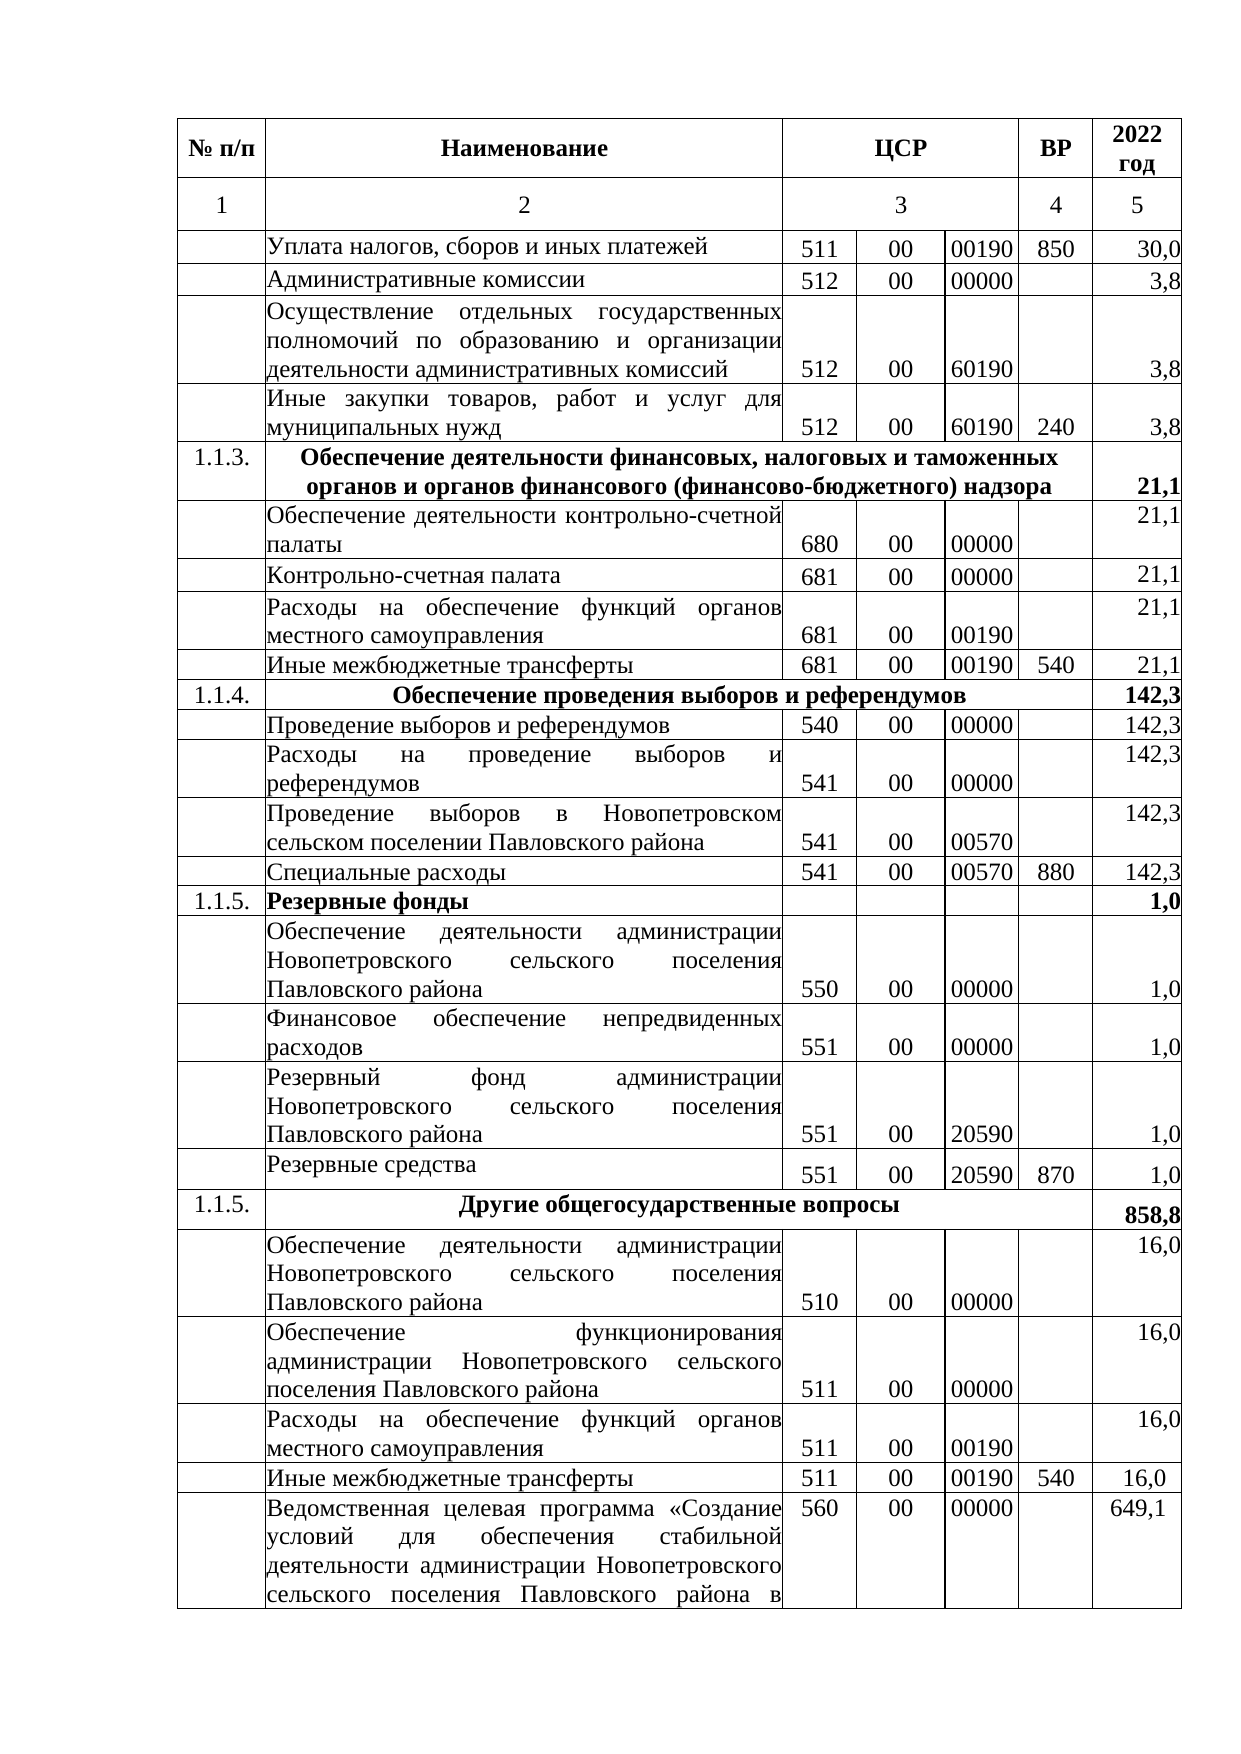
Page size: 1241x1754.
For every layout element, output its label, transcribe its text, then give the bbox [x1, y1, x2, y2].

table_cell [1019, 1317, 1092, 1403]
table_cell 3,8 [1093, 384, 1181, 441]
table_cell 560 [783, 1493, 856, 1608]
table_cell 540 [783, 710, 856, 738]
table_cell 541 [783, 740, 856, 797]
table_cell 00 [857, 384, 944, 441]
table_cell 512 [783, 296, 856, 382]
table_cell 5 [1093, 178, 1181, 230]
table_cell 00 [857, 1149, 944, 1188]
table_cell [178, 1463, 265, 1492]
table_cell 511 [783, 1317, 856, 1403]
table_cell Обеспечение функционирования администрации Новопетровского сельского поселения Павловского района [266, 1317, 782, 1403]
table_cell Расходы на обеспечение функций органов местного самоуправления [266, 1404, 782, 1462]
table_cell 3,8 [1093, 296, 1181, 382]
table_cell Финансовое обеспечение непредвиденных расходов [266, 1004, 782, 1061]
table_cell [1019, 1230, 1092, 1316]
table_cell Уплата налогов, сборов и иных платежей [266, 231, 782, 263]
table_cell [1019, 501, 1092, 558]
table_cell 00570 [946, 857, 1018, 885]
table_cell 1 [178, 178, 265, 230]
table_cell Иные межбюджетные трансферты [266, 1463, 782, 1492]
table_cell [783, 886, 856, 915]
table_cell 00 [857, 916, 944, 1002]
table_cell 00190 [946, 1463, 1018, 1492]
table_cell Осуществление отдельных государственных полномочий по образованию и организации деятельности административных комиссий [266, 296, 782, 382]
table_cell [178, 592, 265, 649]
table_cell 240 [1019, 384, 1092, 441]
table_cell 00 [857, 1493, 944, 1608]
table_cell Специальные расходы [266, 857, 782, 885]
table_cell Расходы на проведение выборов и референдумов [266, 740, 782, 797]
table_cell [178, 1317, 265, 1403]
table_cell 00 [857, 857, 944, 885]
table_cell [178, 264, 265, 295]
table_cell 21,1 [1093, 501, 1181, 558]
table_cell 00 [857, 559, 944, 591]
table_cell 60190 [946, 384, 1018, 441]
table_cell [178, 1230, 265, 1316]
table_cell 1.1.3. [178, 442, 265, 499]
table_cell [946, 886, 1018, 915]
table_cell 681 [783, 592, 856, 649]
table_cell 3 [783, 178, 1018, 230]
table_cell 00000 [946, 1493, 1018, 1608]
table_cell [1019, 1404, 1092, 1462]
table_cell 00 [857, 592, 944, 649]
table_cell 21,1 [1093, 559, 1181, 591]
table_cell [1019, 1004, 1092, 1061]
table_cell 680 [783, 501, 856, 558]
table_header 2022 год [1093, 119, 1181, 177]
table_cell Обеспечение деятельности администрации Новопетровского сельского поселения Павловского района [266, 1230, 782, 1316]
table_cell 512 [783, 264, 856, 295]
table_cell 00000 [946, 559, 1018, 591]
table_cell 551 [783, 1004, 856, 1061]
table_cell 21,1 [1093, 592, 1181, 649]
table_cell 850 [1019, 231, 1092, 263]
table_cell 1.1.4. [178, 680, 265, 709]
table_cell [178, 1004, 265, 1061]
table_cell 16,0 [1093, 1404, 1181, 1462]
table_cell [1019, 592, 1092, 649]
table_cell 16,0 [1093, 1230, 1181, 1316]
table_cell 4 [1019, 178, 1092, 230]
table_cell 00000 [946, 740, 1018, 797]
table_header № п/п [178, 119, 265, 177]
table_cell 858,8 [1093, 1190, 1181, 1229]
table_cell 551 [783, 1149, 856, 1188]
table_cell 00 [857, 501, 944, 558]
table_cell Резервный фонд администрации Новопетровского сельского поселения Павловского района [266, 1062, 782, 1148]
table_cell Контрольно-счетная палата [266, 559, 782, 591]
table_cell 00 [857, 1004, 944, 1061]
table_cell [1019, 916, 1092, 1002]
table_cell 00000 [946, 264, 1018, 295]
table_cell 1,0 [1093, 1149, 1181, 1188]
table_cell Административные комиссии [266, 264, 782, 295]
table_cell [1019, 798, 1092, 856]
table_cell 1,0 [1093, 886, 1181, 915]
table_cell [1019, 264, 1092, 295]
table_cell 00 [857, 1404, 944, 1462]
table_cell 2 [266, 178, 782, 230]
table_header ЦСР [783, 119, 1018, 177]
table_cell Обеспечение проведения выборов и референдумов [266, 680, 1092, 709]
table_cell Иные межбюджетные трансферты [266, 650, 782, 679]
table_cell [266, 1493, 782, 1608]
table_cell 00 [857, 740, 944, 797]
table_cell Резервные фонды [266, 886, 782, 915]
table_cell 00190 [946, 231, 1018, 263]
table_cell Проведение выборов в Новопетровском сельском поселении Павловского района [266, 798, 782, 856]
table_cell 00000 [946, 1230, 1018, 1316]
table_cell 142,3 [1093, 680, 1181, 709]
table_cell [1019, 1062, 1092, 1148]
table_cell [178, 384, 265, 441]
table_cell 1,0 [1093, 916, 1181, 1002]
table_cell Проведение выборов и референдумов [266, 710, 782, 738]
table_cell 142,3 [1093, 857, 1181, 885]
table_cell 21,1 [1093, 650, 1181, 679]
table_cell [1019, 740, 1092, 797]
table_cell 16,0 [1093, 1463, 1181, 1492]
table_cell 142,3 [1093, 798, 1181, 856]
table_cell 16,0 [1093, 1317, 1181, 1403]
table_cell [178, 710, 265, 738]
table_cell 00190 [946, 592, 1018, 649]
table_cell 30,0 [1093, 231, 1181, 263]
table_cell 00 [857, 296, 944, 382]
table_cell 681 [783, 559, 856, 591]
table_cell [178, 1062, 265, 1148]
table_cell 20590 [946, 1149, 1018, 1188]
table_cell Иные закупки товаров, работ и услуг для муниципальных нужд [266, 384, 782, 441]
table_cell 00 [857, 231, 944, 263]
table_cell 00 [857, 1317, 944, 1403]
table_cell 20590 [946, 1062, 1018, 1148]
table_cell [178, 559, 265, 591]
table_cell 870 [1019, 1149, 1092, 1188]
table_cell 541 [783, 798, 856, 856]
table_cell [178, 1493, 265, 1608]
table_cell 00 [857, 710, 944, 738]
table_cell 1,0 [1093, 1062, 1181, 1148]
table_cell 00 [857, 798, 944, 856]
table_cell 511 [783, 1463, 856, 1492]
table_cell [178, 296, 265, 382]
table_cell Расходы на обеспечение функций органов местного самоуправления [266, 592, 782, 649]
table_cell [178, 231, 265, 263]
table_cell [178, 857, 265, 885]
table_cell [178, 1149, 265, 1188]
table_cell [178, 916, 265, 1002]
table_cell 00570 [946, 798, 1018, 856]
table_cell 681 [783, 650, 856, 679]
table_cell 00 [857, 650, 944, 679]
table_cell 00000 [946, 710, 1018, 738]
table_cell 512 [783, 384, 856, 441]
table_cell [1019, 559, 1092, 591]
table_cell [178, 1404, 265, 1462]
table_cell 510 [783, 1230, 856, 1316]
table_cell 00 [857, 264, 944, 295]
table_cell Резервные средства [266, 1149, 782, 1188]
table_cell 00 [857, 1463, 944, 1492]
table_cell 3,8 [1093, 264, 1181, 295]
table_cell 541 [783, 857, 856, 885]
table_cell 1.1.5. [178, 1190, 265, 1229]
table_cell [1019, 296, 1092, 382]
table_cell 540 [1019, 1463, 1092, 1492]
table_cell [1019, 1493, 1092, 1608]
table_cell 511 [783, 231, 856, 263]
table_cell 00000 [946, 501, 1018, 558]
table_header ВР [1019, 119, 1092, 177]
table_cell 550 [783, 916, 856, 1002]
table_cell 142,3 [1093, 740, 1181, 797]
table_cell 1,0 [1093, 1004, 1181, 1061]
table_cell Обеспечение деятельности контрольно-счетной палаты [266, 501, 782, 558]
table_cell 880 [1019, 857, 1092, 885]
table_cell [178, 740, 265, 797]
table_cell Обеспечение деятельности администрации Новопетровского сельского поселения Павловского района [266, 916, 782, 1002]
table_cell [178, 501, 265, 558]
table_cell 540 [1019, 650, 1092, 679]
table_cell 551 [783, 1062, 856, 1148]
table_cell [178, 798, 265, 856]
table_cell [178, 650, 265, 679]
table_cell 511 [783, 1404, 856, 1462]
table_cell 60190 [946, 296, 1018, 382]
table_header Наименование [266, 119, 782, 177]
table_cell 21,1 [1093, 442, 1181, 499]
table_cell [1019, 886, 1092, 915]
table_cell 00 [857, 1230, 944, 1316]
table_cell Обеспечение деятельности финансовых, налоговых и таможенных органов и органов финансового (финансово-бюджетного) надзора [266, 442, 1092, 499]
table_cell 00000 [946, 1317, 1018, 1403]
table_cell 1.1.5. [178, 886, 265, 915]
table_cell 00190 [946, 1404, 1018, 1462]
table_cell 00190 [946, 650, 1018, 679]
table_cell [857, 886, 944, 915]
table_cell 649,1 [1093, 1493, 1181, 1608]
table_cell [1019, 710, 1092, 738]
table_cell 00 [857, 1062, 944, 1148]
table_cell Другие общегосударственные вопросы [266, 1190, 1092, 1229]
table_cell 00000 [946, 1004, 1018, 1061]
table_cell 142,3 [1093, 710, 1181, 738]
table_cell 00000 [946, 916, 1018, 1002]
